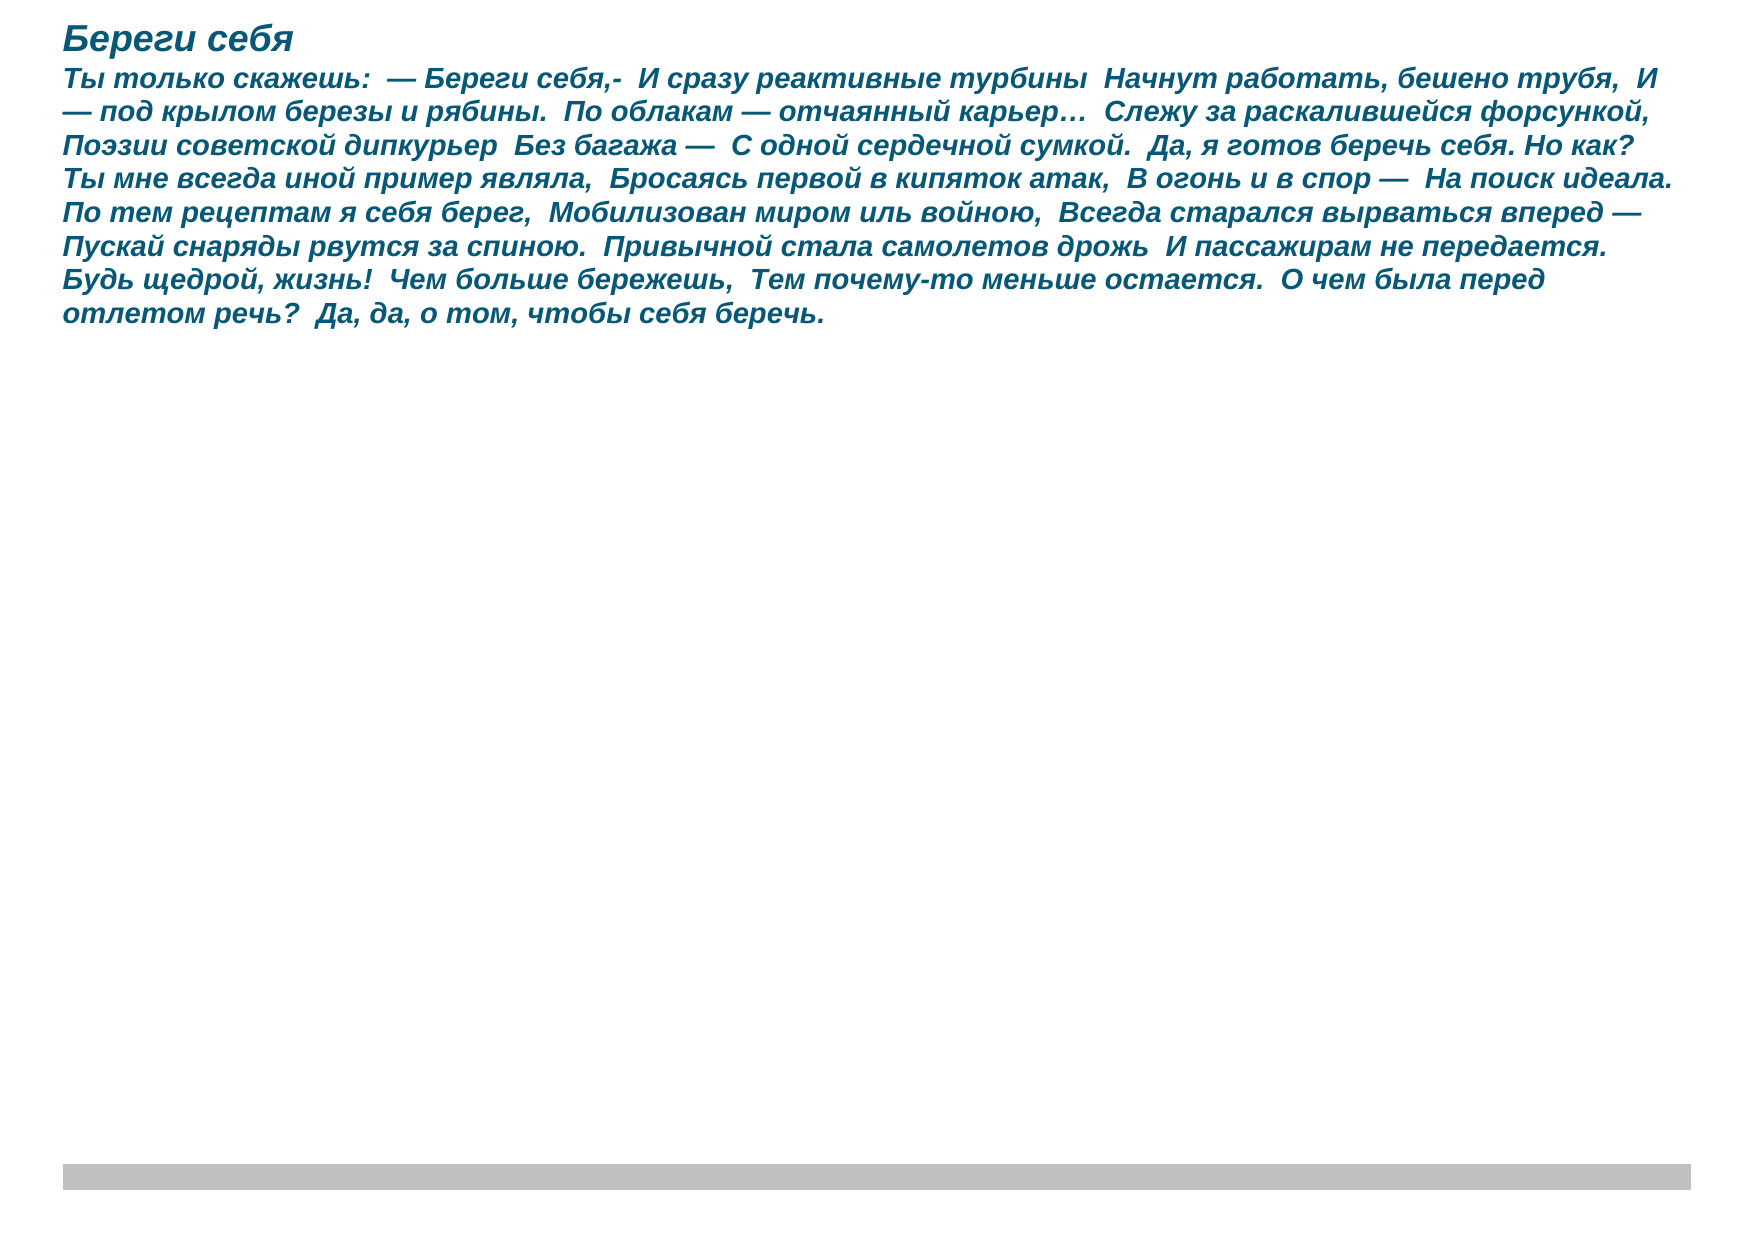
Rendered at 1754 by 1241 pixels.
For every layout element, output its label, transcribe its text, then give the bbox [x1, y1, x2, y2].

text Ты только скажешь: [62, 61, 1691, 329]
subtitle Береги себя [62, 17, 1691, 60]
